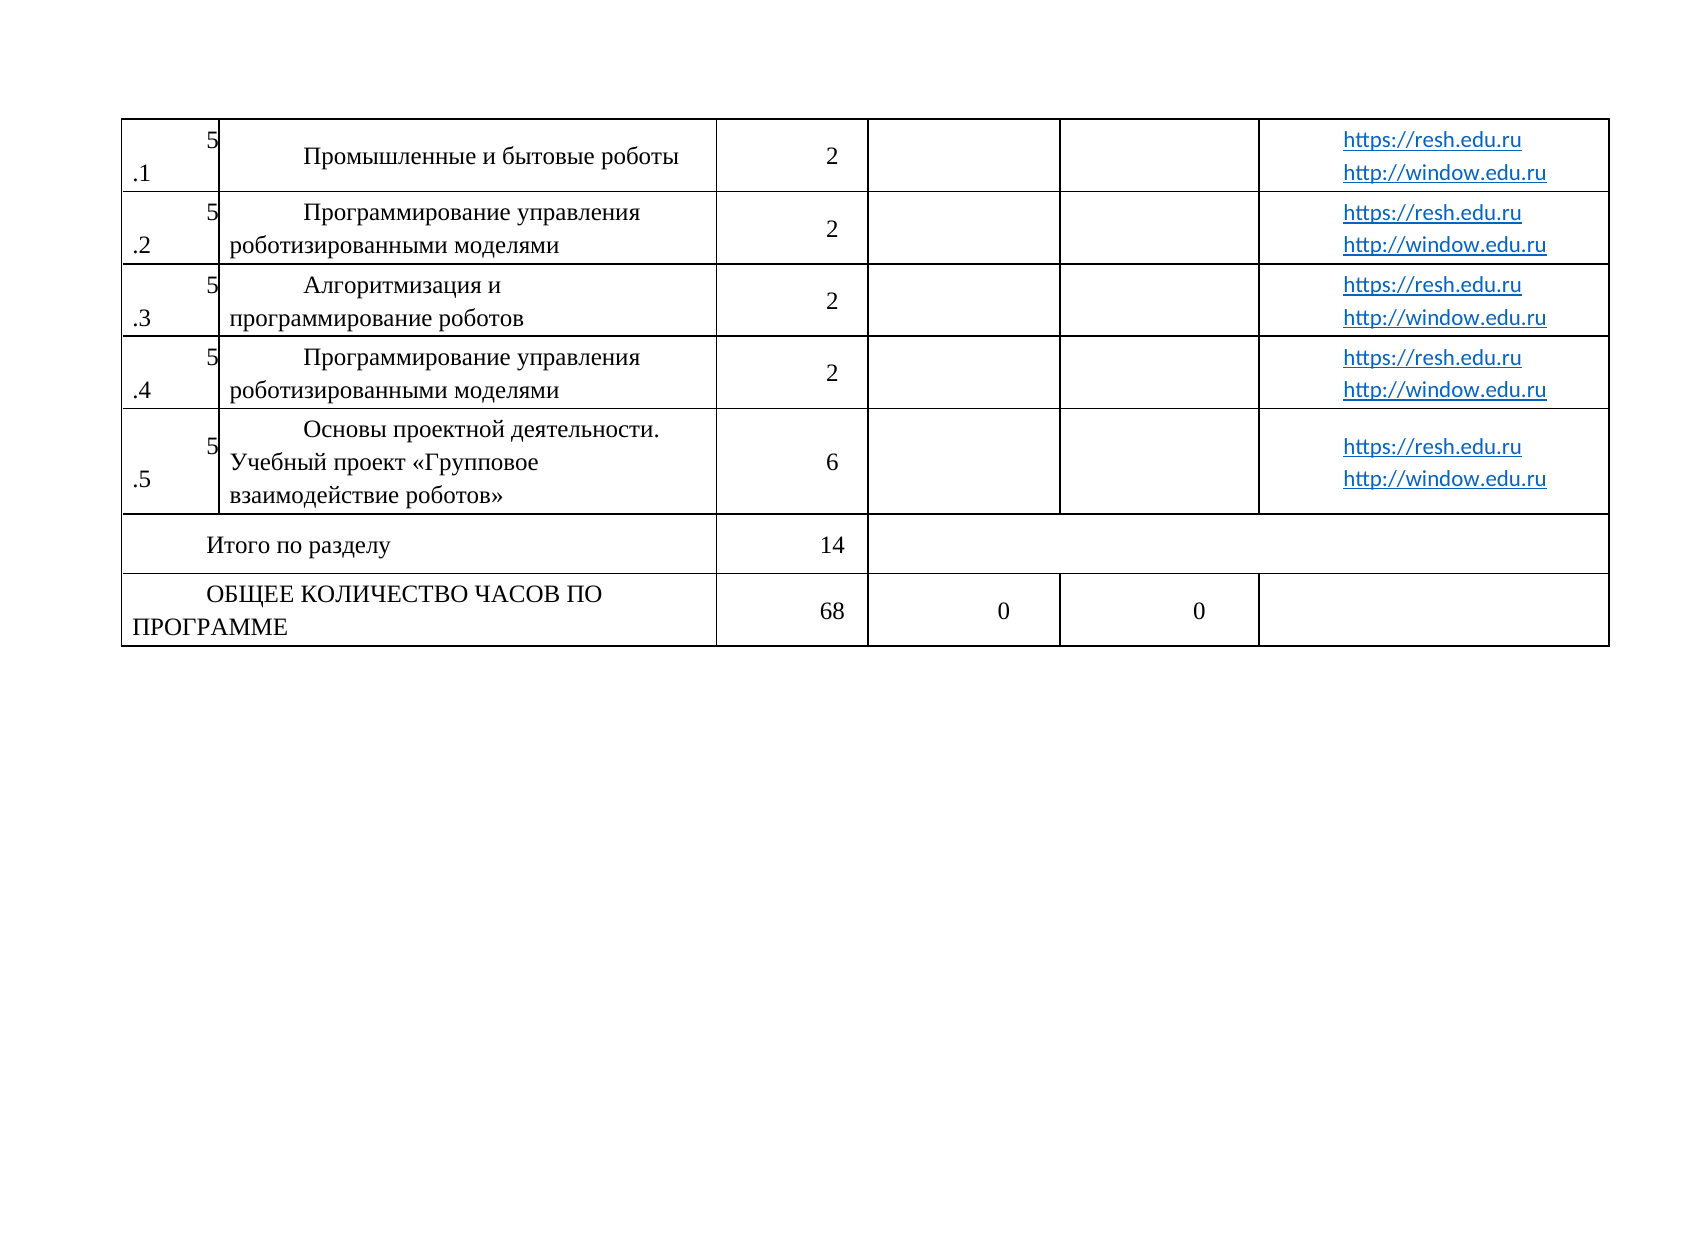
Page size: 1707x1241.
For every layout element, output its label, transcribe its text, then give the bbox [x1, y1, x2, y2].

table_cell ОБЩЕЕ КОЛИЧЕСТВО ЧАСОВ ПО ПРОГРАММЕ [122, 574, 716, 645]
table_cell Программирование управления роботизированными моделями [220, 192, 716, 263]
table_cell 5.5 [122, 409, 218, 513]
table_cell https://resh.edu.ru http://window.edu.ru [1260, 265, 1608, 335]
table_cell https://resh.edu.ru http://window.edu.ru [1260, 337, 1608, 408]
table_cell 2 [717, 192, 867, 263]
table_cell 5.4 [122, 336, 218, 408]
table_cell [869, 265, 1059, 335]
table_cell 5.1 [122, 120, 218, 191]
table_cell [869, 515, 1608, 573]
table_cell 0 [1061, 574, 1258, 645]
table_cell Промышленные и бытовые роботы [220, 120, 716, 191]
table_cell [1260, 120, 1608, 191]
table_cell [869, 409, 1059, 513]
table_cell 5.3 [122, 264, 218, 335]
table_cell 0 [869, 574, 1059, 645]
table_cell [1260, 574, 1608, 645]
table_cell 2 [717, 265, 867, 335]
table_cell Алгоритмизация и программирование роботов [220, 265, 716, 335]
table_cell 5.2 [122, 192, 218, 263]
table_cell Основы проектной деятельности. Учебный проект «Групповое взаимодействие роботов» [220, 409, 716, 513]
table_cell 14 [717, 515, 867, 573]
table_cell Программирование управления роботизированными моделями [220, 337, 716, 408]
table_cell [1061, 192, 1258, 263]
table_cell Итого по разделу [122, 514, 716, 573]
table_cell [1061, 409, 1258, 513]
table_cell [1260, 192, 1608, 263]
table_cell [869, 120, 1059, 191]
table_cell 2 [717, 337, 867, 408]
table_cell [869, 337, 1059, 408]
table_cell [1061, 120, 1258, 191]
table_cell [1061, 337, 1258, 408]
table_cell https://resh.edu.ru http://window.edu.ru [1260, 409, 1608, 513]
table_cell 6 [717, 409, 867, 513]
table_cell [869, 192, 1059, 263]
table_cell 2 [717, 120, 867, 191]
table_cell 68 [717, 574, 867, 645]
table_cell [1061, 265, 1258, 335]
